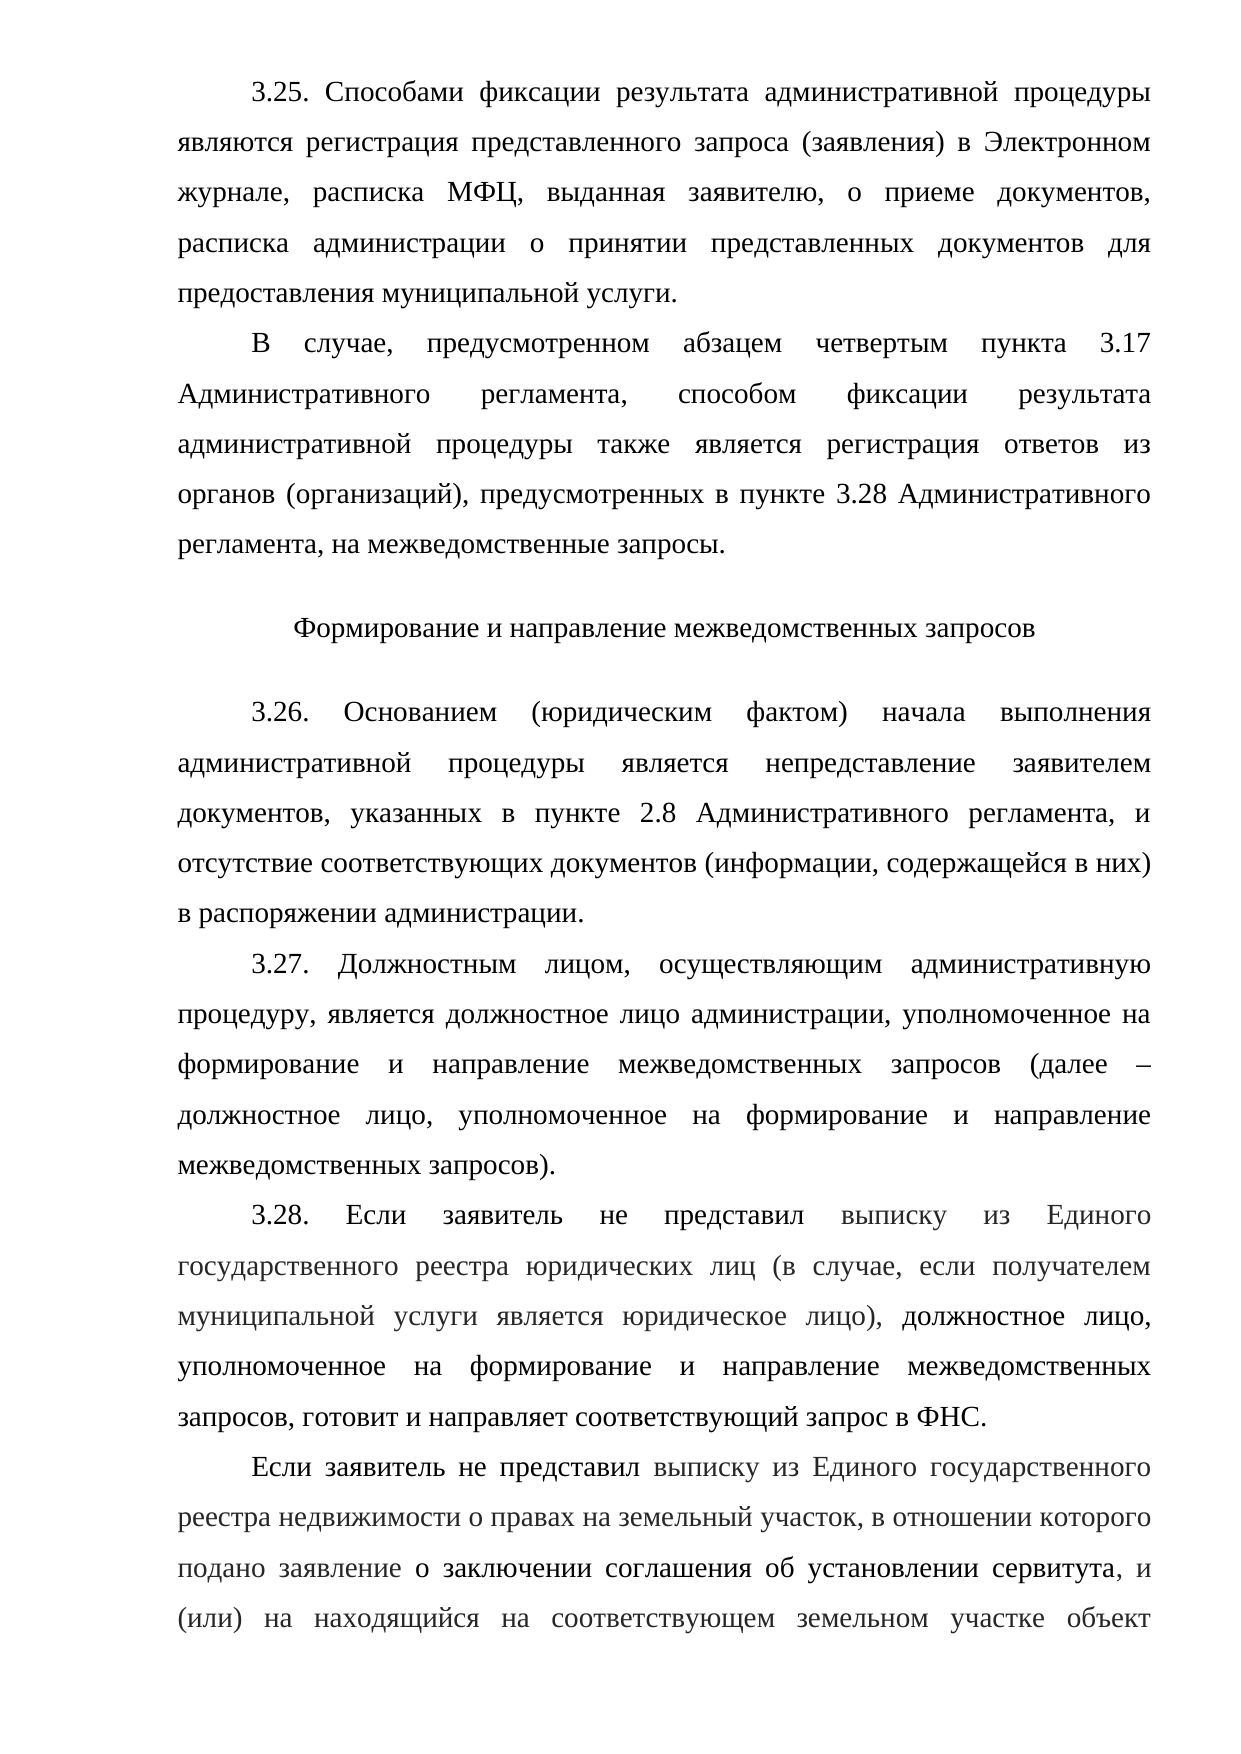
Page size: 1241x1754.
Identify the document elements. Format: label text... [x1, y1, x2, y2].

text 3.26. Основанием (юридическим фактом) начала выполнения административной процедуры является непредставление заявителем документов, указанных в пункте 2.8 Административного регламента, и отсутствие соответствующих документов (информации, содержащейся в них) в распоряжении администрации. [177, 694, 1152, 929]
text 3.28. Если заявитель не представил выписку из Единого государственного реестра юридических лиц (в случае, если получателем муниципальной услуги является юридическое лицо), должностное лицо, уполномоченное на формирование и направление межведомственных запросов, готовит и направляет соответствующий запрос в ФНС. [177, 1197, 1152, 1432]
text 3.25. Способами фиксации результата административной процедуры являются регистрация представленного запроса (заявления) в Электронном журнале, расписка МФЦ, выданная заявителю, о приеме документов, расписка администрации о принятии представленных документов для предоставления муниципальной услуги. [177, 74, 1152, 309]
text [177, 1449, 1152, 1633]
text Формирование и направление межведомственных запросов [177, 611, 1152, 644]
text В случае, предусмотренном абзацем четвертым пункта 3.17 Административного регламента, способом фиксации результата административной процедуры также является регистрация ответов из органов (организаций), предусмотренных в пункте 3.28 Административного регламента, на межведомственные запросы. [177, 325, 1152, 560]
text 3.27. Должностным лицом, осуществляющим административную процедуру, является должностное лицо администрации, уполномоченное на формирование и направление межведомственных запросов (далее – должностное лицо, уполномоченное на формирование и направление межведомственных запросов). [177, 946, 1152, 1181]
